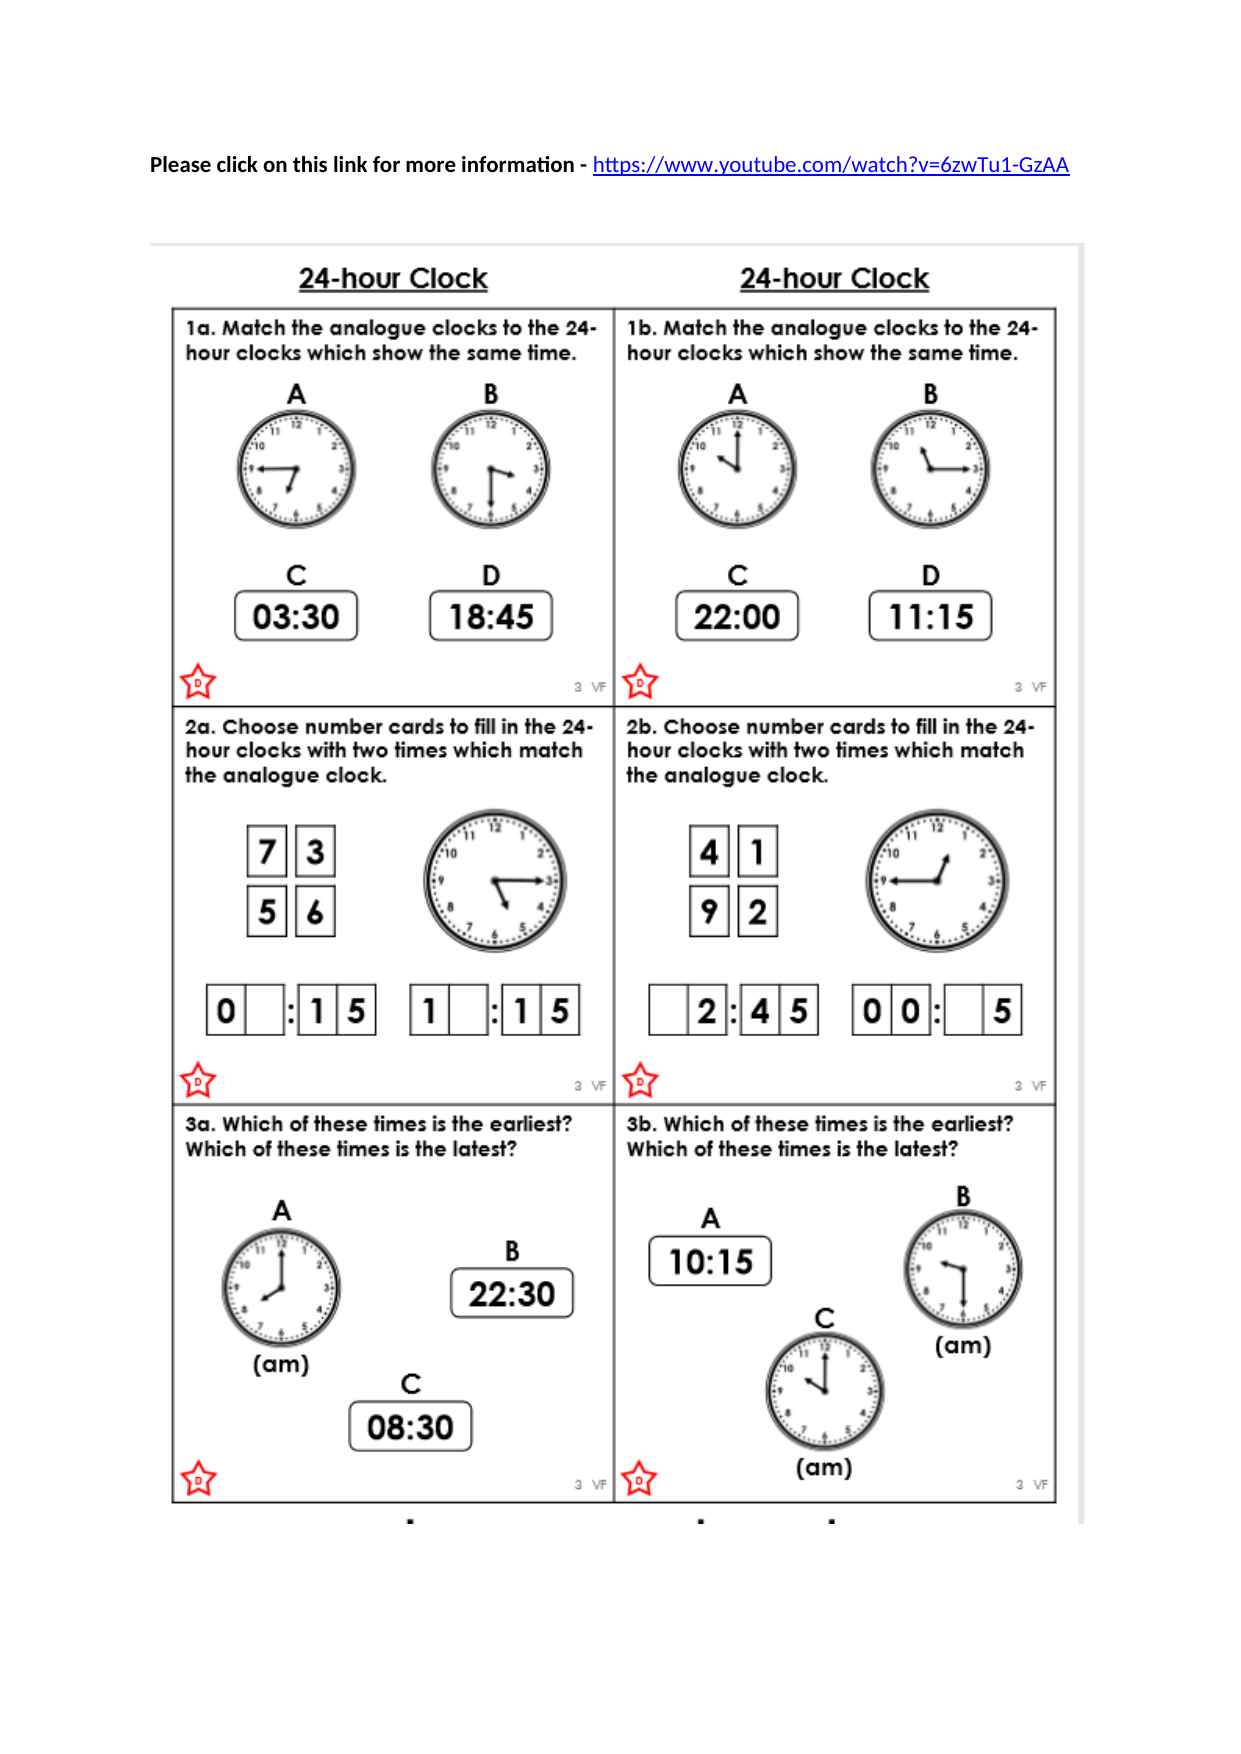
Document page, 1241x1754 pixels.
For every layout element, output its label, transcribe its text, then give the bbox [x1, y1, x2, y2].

text Please click on this link for more information - https://www.youtube.com/watch?v=6zwTu1-GzAA [150, 150, 1090, 178]
picture [150, 243, 1085, 1524]
